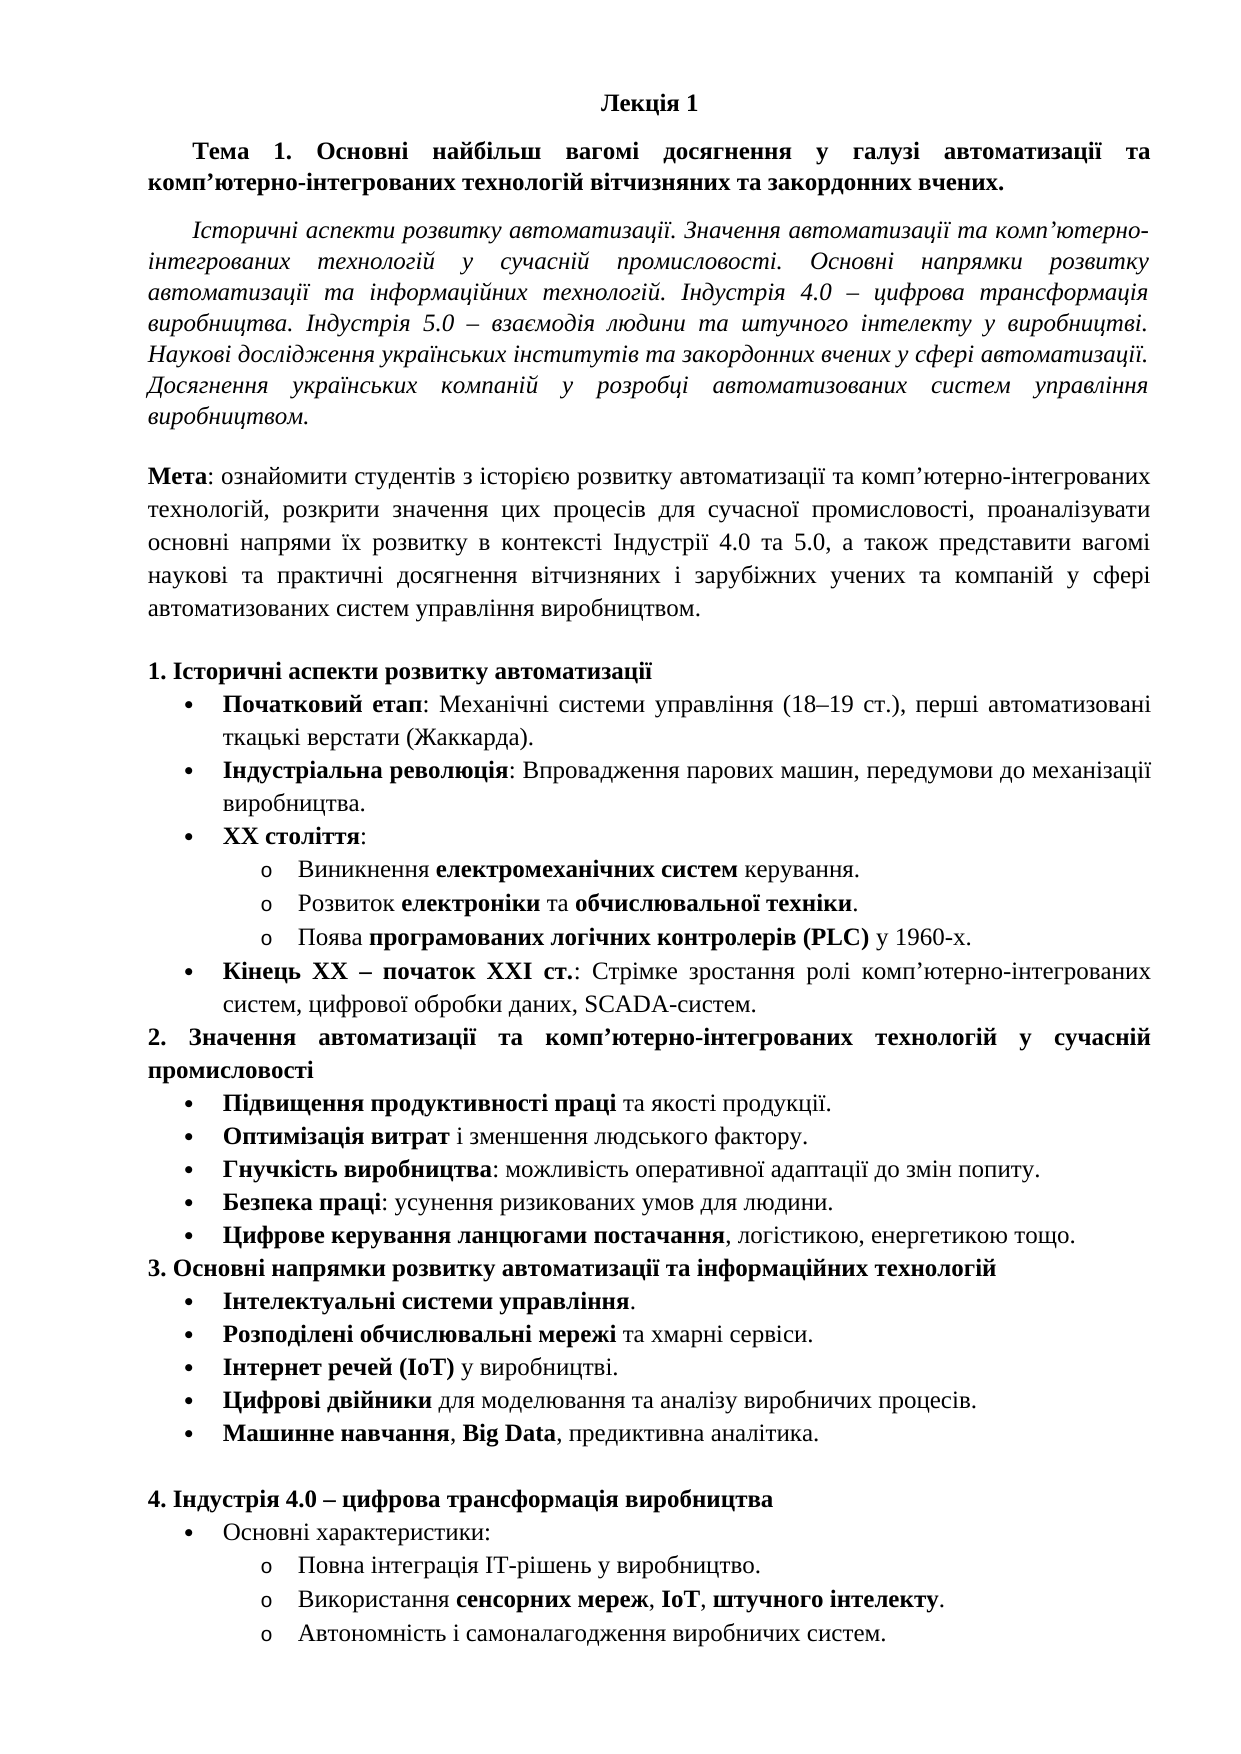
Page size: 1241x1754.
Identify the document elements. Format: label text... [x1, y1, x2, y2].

list Інтернет речей (IoT) у виробництві. [185, 1352, 1152, 1381]
list Інтелектуальні системи управління. [185, 1286, 1152, 1315]
text Лекція 1 [148, 88, 1152, 117]
list Використання сенсорних мереж, IoT, штучного інтелекту. [260, 1584, 1152, 1614]
text 2. Значення автоматизації та комп’ютерно-інтегрованих технологій у сучасній промисловості [148, 1022, 1152, 1083]
list Машинне навчання, Big Data, предиктивна аналітика. [185, 1418, 1152, 1447]
text 1. Історичні аспекти розвитку автоматизації [148, 656, 1152, 684]
list Підвищення продуктивності праці та якості продукції. [185, 1088, 1152, 1117]
text Мета: ознайомити студентів з історією розвитку автоматизації та комп’ютерно-інтегрованих технологій, розкрити значення цих процесів для сучасної промисловості, проаналізувати основні напрями їх розвитку в контексті Індустрії 4.0 та 5.0, а також представити вагомі наукові та практичні досягнення вітчизняних і зарубіжних учених та компаній у сфері автоматизованих систем управління виробництвом. [148, 461, 1152, 622]
list Розвиток електроніки та обчислювальної техніки. [260, 888, 1152, 917]
list Гнучкість виробництва: можливість оперативної адаптації до змін попиту. [185, 1154, 1152, 1183]
list XX століття: [185, 821, 1152, 849]
list Автономність і самоналагодження виробничих систем. [260, 1618, 1152, 1648]
list Повна інтеграція ІТ-рішень у виробництво. [260, 1550, 1152, 1580]
list Цифрове керування ланцюгами постачання, логістикою, енергетикою тощо. [185, 1220, 1152, 1249]
list Кінець ХХ – початок XXI ст.: Стрімке зростання ролі комп’ютерно-інтегрованих систем, цифрової обробки даних, SCADA-систем. [185, 956, 1152, 1017]
list Розподілені обчислювальні мережі та хмарні сервіси. [185, 1319, 1152, 1348]
list Початковий етап: Механічні системи управління (18–19 ст.), перші автоматизовані ткацькі верстати (Жаккарда). [185, 689, 1152, 751]
list Поява програмованих логічних контролерів (PLC) у 1960-х. [260, 922, 1152, 951]
text Історичні аспекти розвитку автоматизації. Значення автоматизації та комп’ютерно-інтегрованих технологій у сучасній промисловості. Основні напрямки розвитку автоматизації та інформаційних технологій. Індустрія 4.0 – цифрова трансформація виробництва. Індустрія 5.0 – взаємодія людини та штучного інтелекту у виробництві. Наукові дослідження українських інститутів та закордонних вчених у сфері автоматизації. Досягнення українських компаній у розробці автоматизованих систем управління виробництвом. [148, 215, 1152, 430]
list Виникнення електромеханічних систем керування. [260, 854, 1152, 883]
list Індустріальна революція: Впровадження парових машин, передумови до механізації виробництва. [185, 755, 1152, 817]
list Оптимізація витрат і зменшення людського фактору. [185, 1121, 1152, 1149]
text 3. Основні напрямки розвитку автоматизації та інформаційних технологій [148, 1253, 1152, 1282]
text 4. Індустрія 4.0 – цифрова трансформація виробництва [148, 1484, 1152, 1513]
list Цифрові двійники для моделювання та аналізу виробничих процесів. [185, 1385, 1152, 1414]
text Тема 1. Основні найбільш вагомі досягнення у галузі автоматизації та комп’ютерно-інтегрованих технологій вітчизняних та закордонних вчених. [148, 136, 1152, 196]
list Безпека праці: усунення ризикованих умов для людини. [185, 1187, 1152, 1216]
list Основні характеристики: [185, 1517, 1152, 1546]
